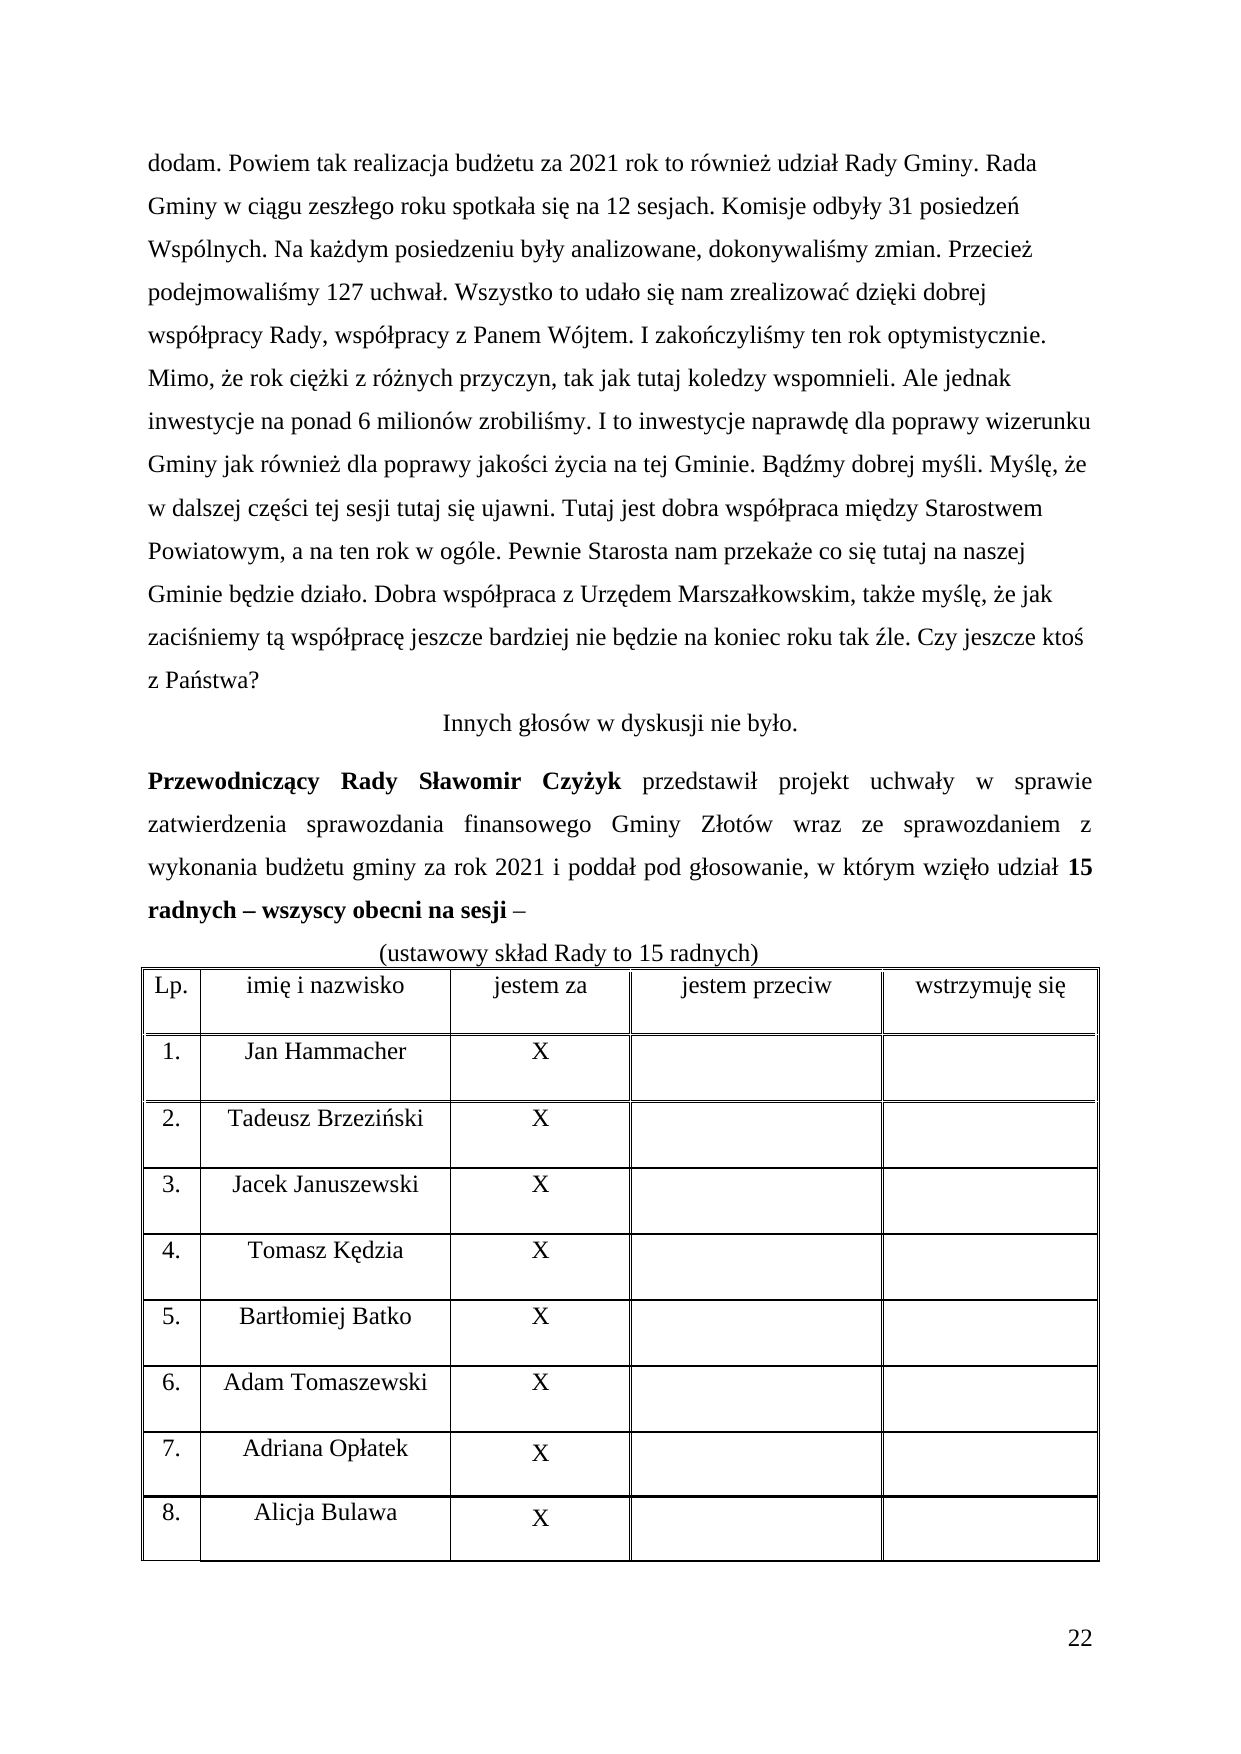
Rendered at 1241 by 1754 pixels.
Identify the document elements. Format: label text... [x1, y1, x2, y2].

table_cell Adriana Opłatek [201, 1433, 450, 1495]
table_cell [632, 1036, 881, 1100]
text Przewodniczący Rady Sławomir Czyżyk przedstawił projekt uchwały w sprawie zatwierdzenia sprawozdania finansowego Gminy Złotów wraz ze sprawozdaniem z wykonania budżetu gminy za rok 2021 i poddał pod głosowanie, w którym wzięło udział 15 radnych – wszyscy obecni na sesji – [148, 766, 1093, 924]
table_cell X [451, 1103, 629, 1167]
table_cell [884, 1498, 1097, 1560]
table_cell 2. [144, 1100, 200, 1167]
table_cell [632, 1235, 881, 1299]
table_cell [883, 1033, 1098, 1100]
table_cell X [451, 1433, 629, 1495]
table_header jestem przeciw [630, 968, 883, 1033]
table_cell Bartłomiej Batko [201, 1301, 450, 1364]
table_cell 5. [144, 1301, 200, 1364]
table_header jestem za [451, 970, 630, 1033]
table_cell 8. [144, 1498, 200, 1560]
table_cell Tomasz Kędzia [201, 1235, 450, 1299]
table_cell 7. [144, 1433, 200, 1495]
text (ustawowy skład Rady to 15 radnych) [148, 938, 1093, 967]
table_cell 3. [144, 1169, 200, 1233]
table_header wstrzymuję się [883, 970, 1097, 1033]
table_cell [884, 1100, 1097, 1167]
table_cell [632, 1433, 881, 1495]
table_cell 1. [142, 1033, 200, 1100]
table_cell X [451, 1367, 629, 1431]
table_cell [632, 1169, 881, 1233]
table_cell X [451, 1169, 629, 1233]
table_cell Jacek Januszewski [201, 1169, 450, 1233]
table_cell [884, 1433, 1097, 1495]
table_cell Jan Hammacher [201, 1036, 450, 1100]
table_cell [632, 1301, 881, 1364]
table_cell X [451, 1498, 629, 1560]
table_cell Adam Tomaszewski [201, 1367, 450, 1431]
table_cell 6. [144, 1367, 200, 1431]
table_cell [884, 1235, 1097, 1299]
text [148, 148, 1093, 694]
table_cell X [451, 1301, 629, 1364]
table_cell [884, 1301, 1097, 1364]
text Innych głosów w dyskusji nie było. [148, 708, 1093, 737]
table_cell [884, 1367, 1097, 1431]
table_cell [632, 1103, 881, 1167]
table_cell Tadeusz Brzeziński [201, 1103, 450, 1167]
table_cell X [451, 1235, 629, 1299]
table_cell [884, 1169, 1097, 1233]
table_cell Alicja Bulawa [201, 1498, 450, 1560]
table_cell X [451, 1036, 629, 1100]
table_header imię i nazwisko [201, 970, 450, 1033]
table_header Lp. [144, 970, 200, 1033]
table_cell 4. [144, 1235, 200, 1299]
table_cell [632, 1498, 881, 1560]
table_cell [632, 1367, 881, 1431]
